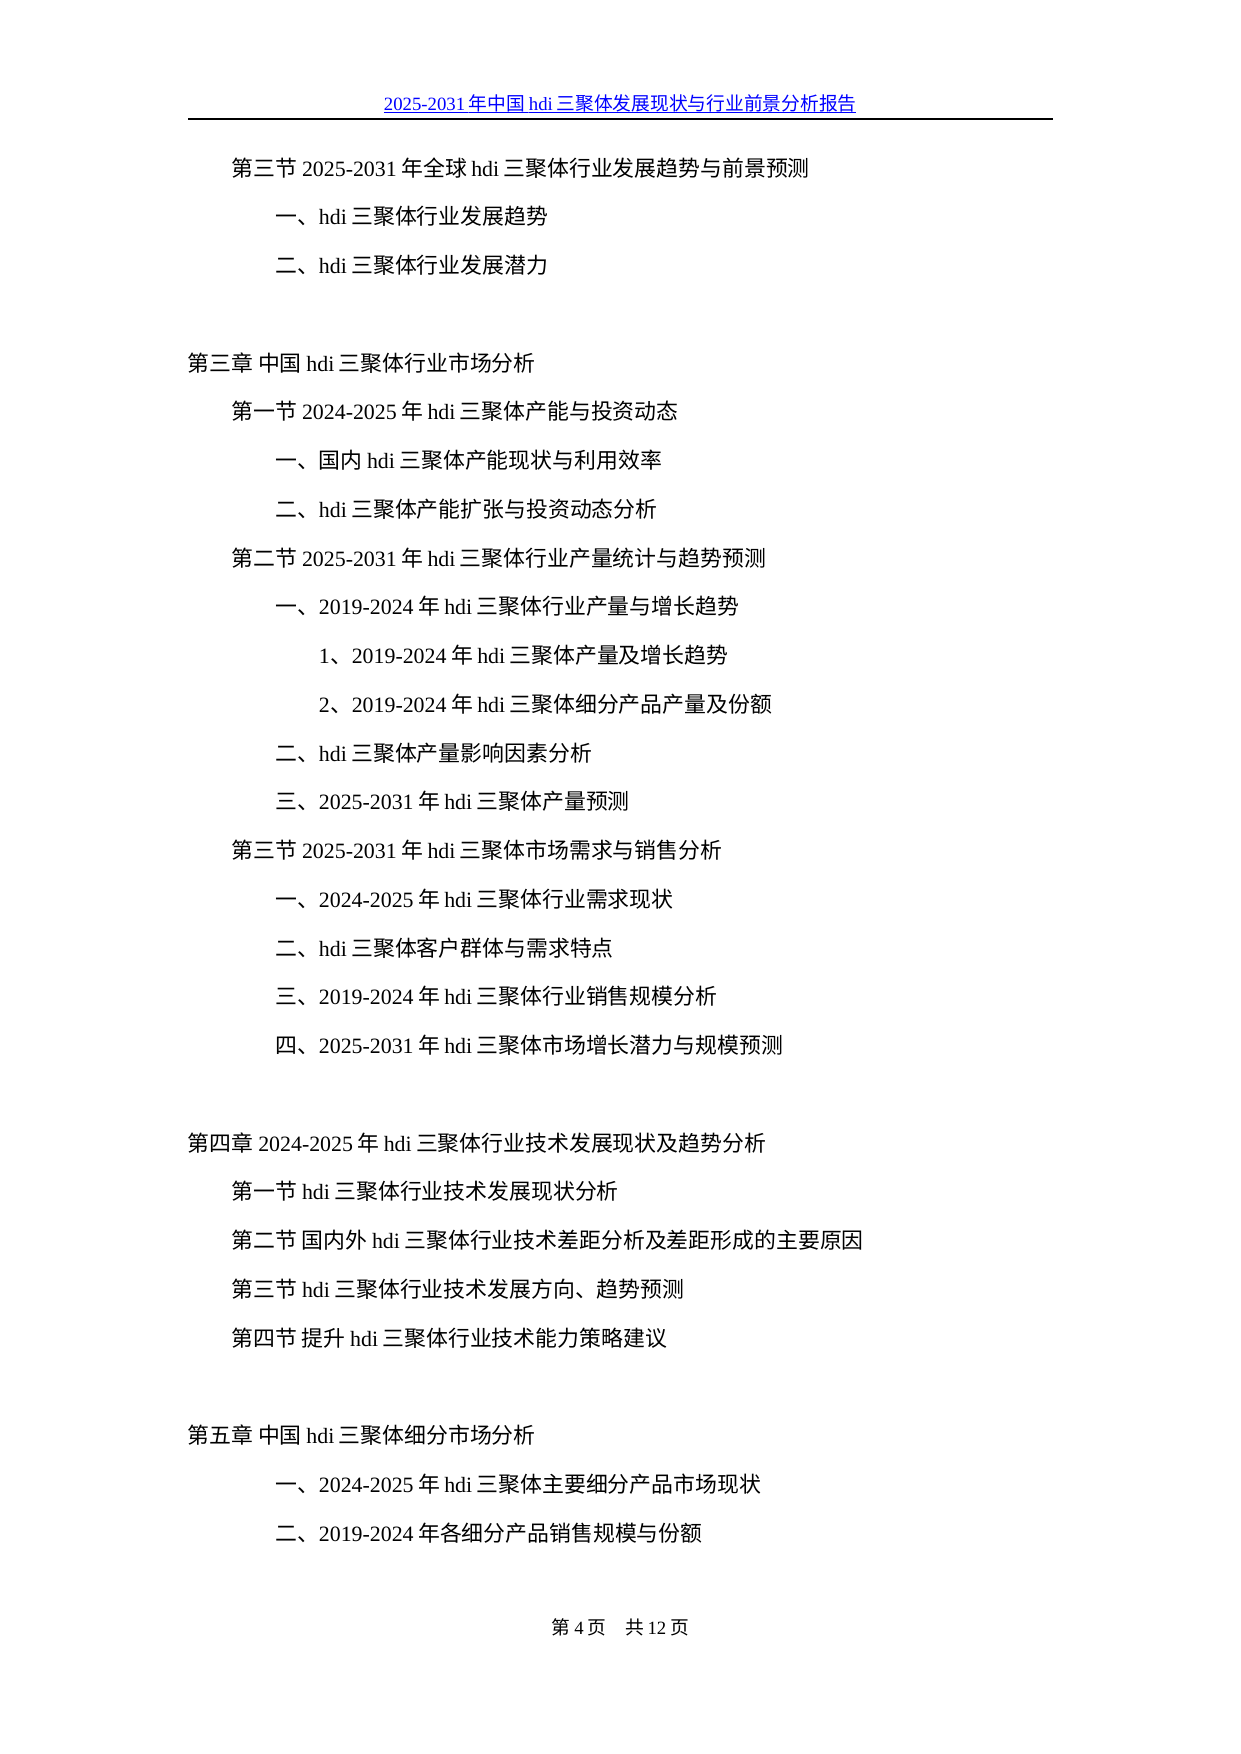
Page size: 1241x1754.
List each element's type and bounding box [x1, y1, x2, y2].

text [187, 150, 1053, 1548]
